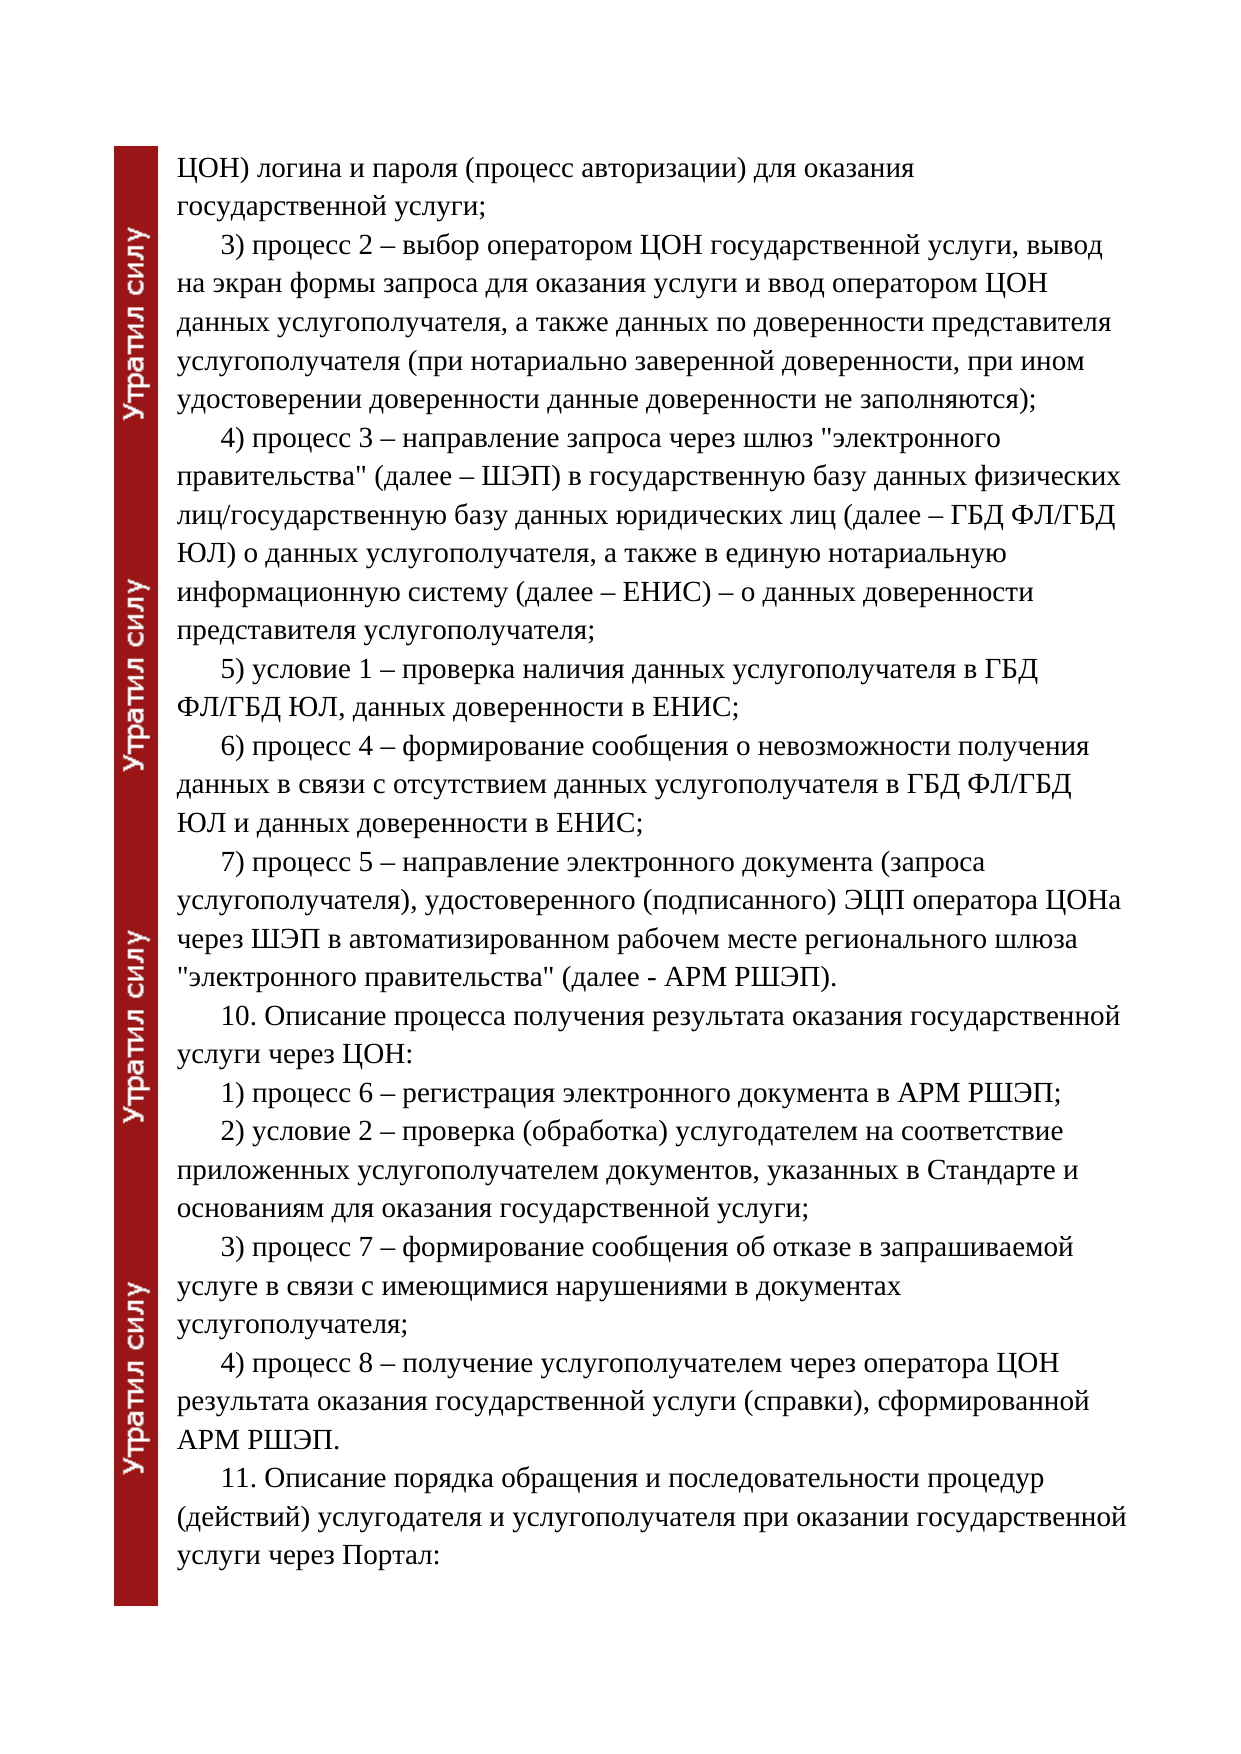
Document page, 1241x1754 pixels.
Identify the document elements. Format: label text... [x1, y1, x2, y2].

picture [114, 146, 158, 150]
picture [114, 1571, 158, 1606]
